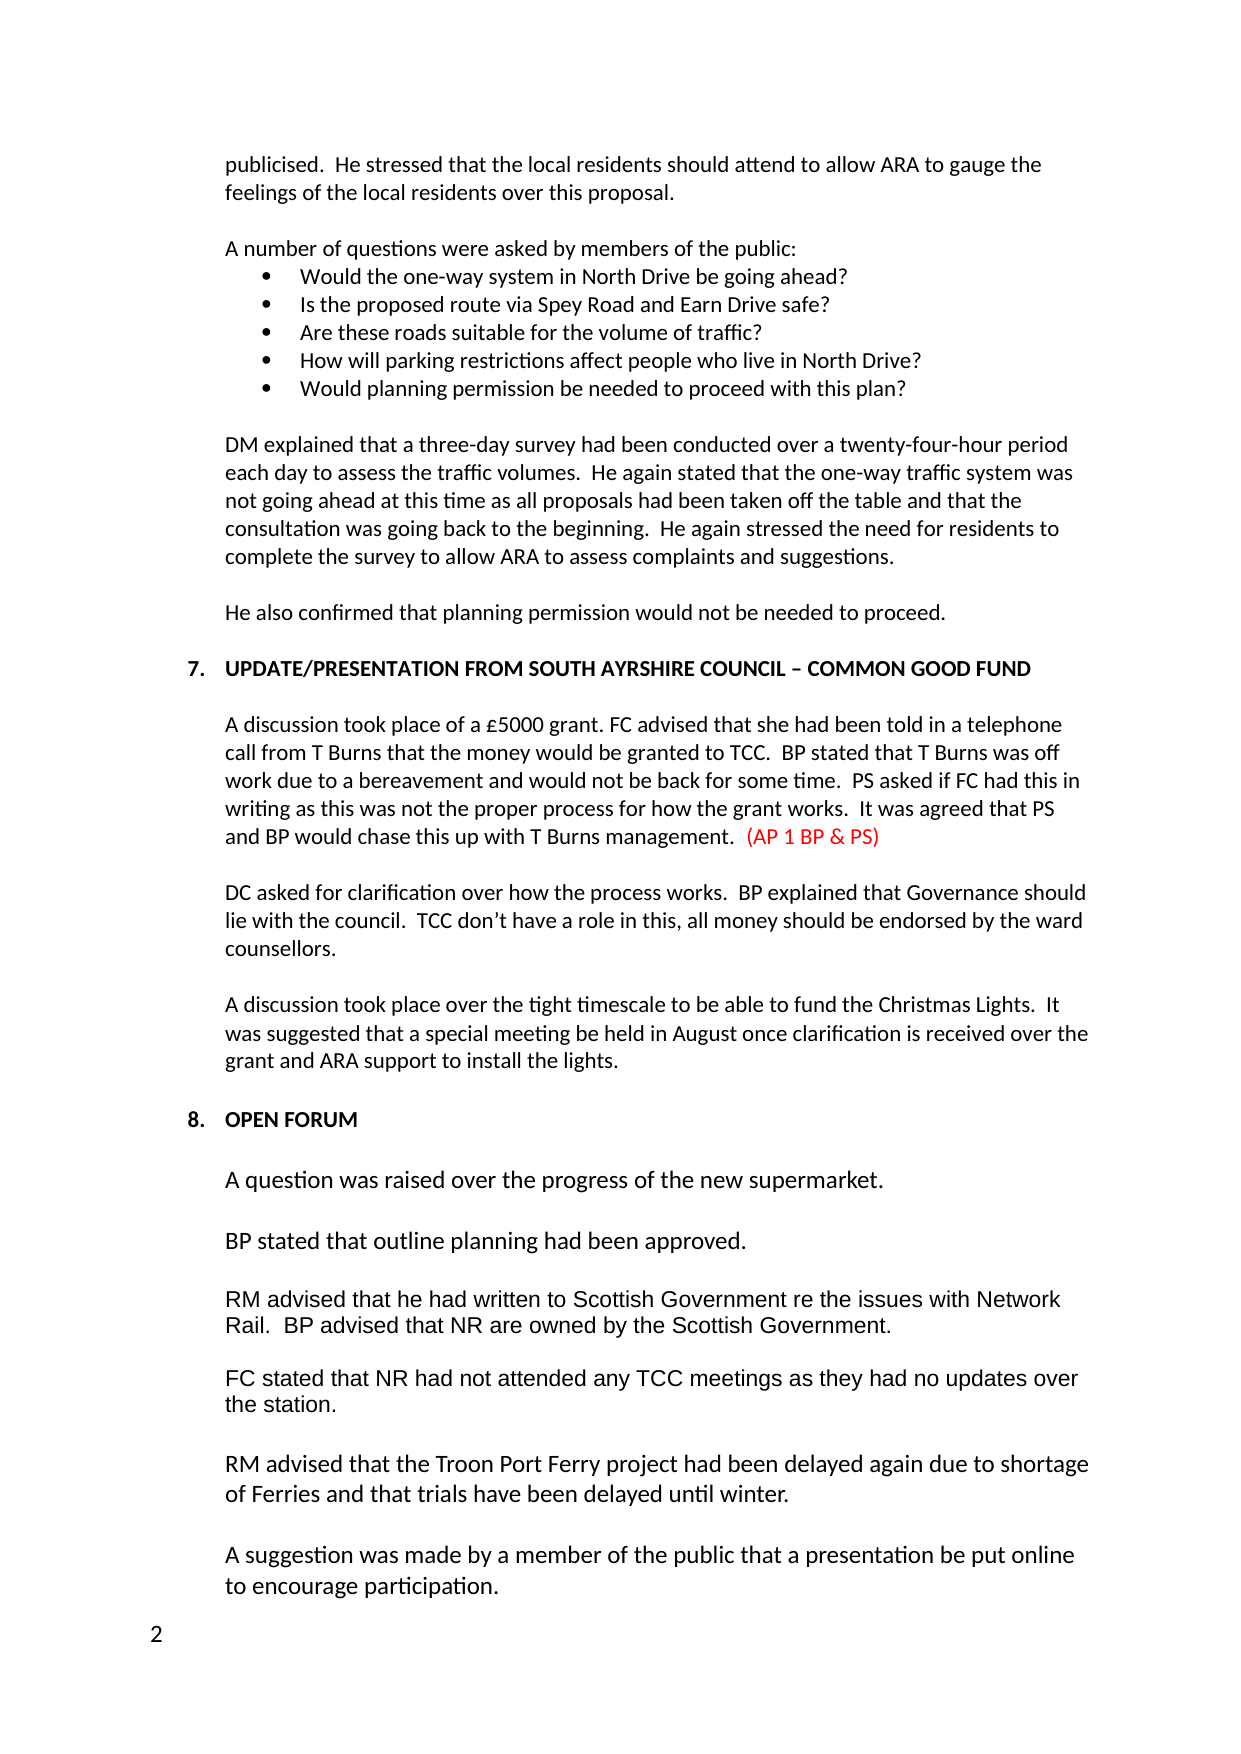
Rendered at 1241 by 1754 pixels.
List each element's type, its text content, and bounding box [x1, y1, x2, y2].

list Would planning permission be needed to proceed with this plan? [262, 374, 1090, 402]
text A suggestion was made by a member of the public that a presentation be put online to encourage participation. [225, 1540, 1090, 1601]
list UPDATE/PRESENTATION FROM SOUTH AYRSHIRE COUNCIL – COMMON GOOD FUND [187, 654, 1090, 682]
list A discussion took place of a £5000 grant. FC advised that she had been told in a telephone call from T Burns that the money would be granted to TCC. BP stated that T Burns was off work due to a bereavement and would not be back for some time. PS asked if FC had this in writing as this was not the proper process for how the grant works. It was agreed that PS and BP would chase this up with T Burns management. (AP 1 BP & PS) [225, 710, 1090, 851]
list A discussion took place over the tight timescale to be able to fund the Christmas Lights. It was suggested that a special meeting be held in August once clarification is received over the grant and ARA support to install the lights. [225, 991, 1090, 1075]
list Is the proposed route via Spey Road and Earn Drive safe? [262, 290, 1090, 318]
list Are these roads suitable for the volume of traffic? [262, 318, 1090, 346]
list DM explained that a three-day survey had been conducted over a twenty-four-hour period each day to assess the traffic volumes. He again stated that the one-way traffic system was not going ahead at this time as all proposals had been taken off the table and that the consultation was going back to the beginning. He again stressed the need for residents to complete the survey to allow ARA to assess complaints and suggestions. [225, 430, 1090, 570]
list OPEN FORUM [187, 1105, 1090, 1133]
text A question was raised over the progress of the new supermarket. [187, 1164, 1090, 1194]
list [225, 150, 1090, 206]
list A number of questions were asked by members of the public: [225, 234, 1090, 262]
list DC asked for clarification over how the process works. BP explained that Governance should lie with the council. TCC don’t have a role in this, all money should be endorsed by the ward counsellors. [225, 878, 1090, 963]
list Would the one-way system in North Drive be going ahead? [262, 262, 1090, 290]
text BP stated that outline planning had been approved. [187, 1225, 1090, 1255]
list He also confirmed that planning permission would not be needed to proceed. [225, 598, 1090, 626]
text RM advised that he had written to Scottish Government re the issues with Network Rail. BP advised that NR are owned by the Scottish Government. [225, 1286, 1090, 1338]
text FC stated that NR had not attended any TCC meetings as they had no updates over the station. [225, 1365, 1090, 1418]
text RM advised that the Troon Port Ferry project had been delayed again due to shortage of Ferries and that trials have been delayed until winter. [225, 1448, 1090, 1509]
list How will parking restrictions affect people who live in North Drive? [262, 346, 1090, 374]
